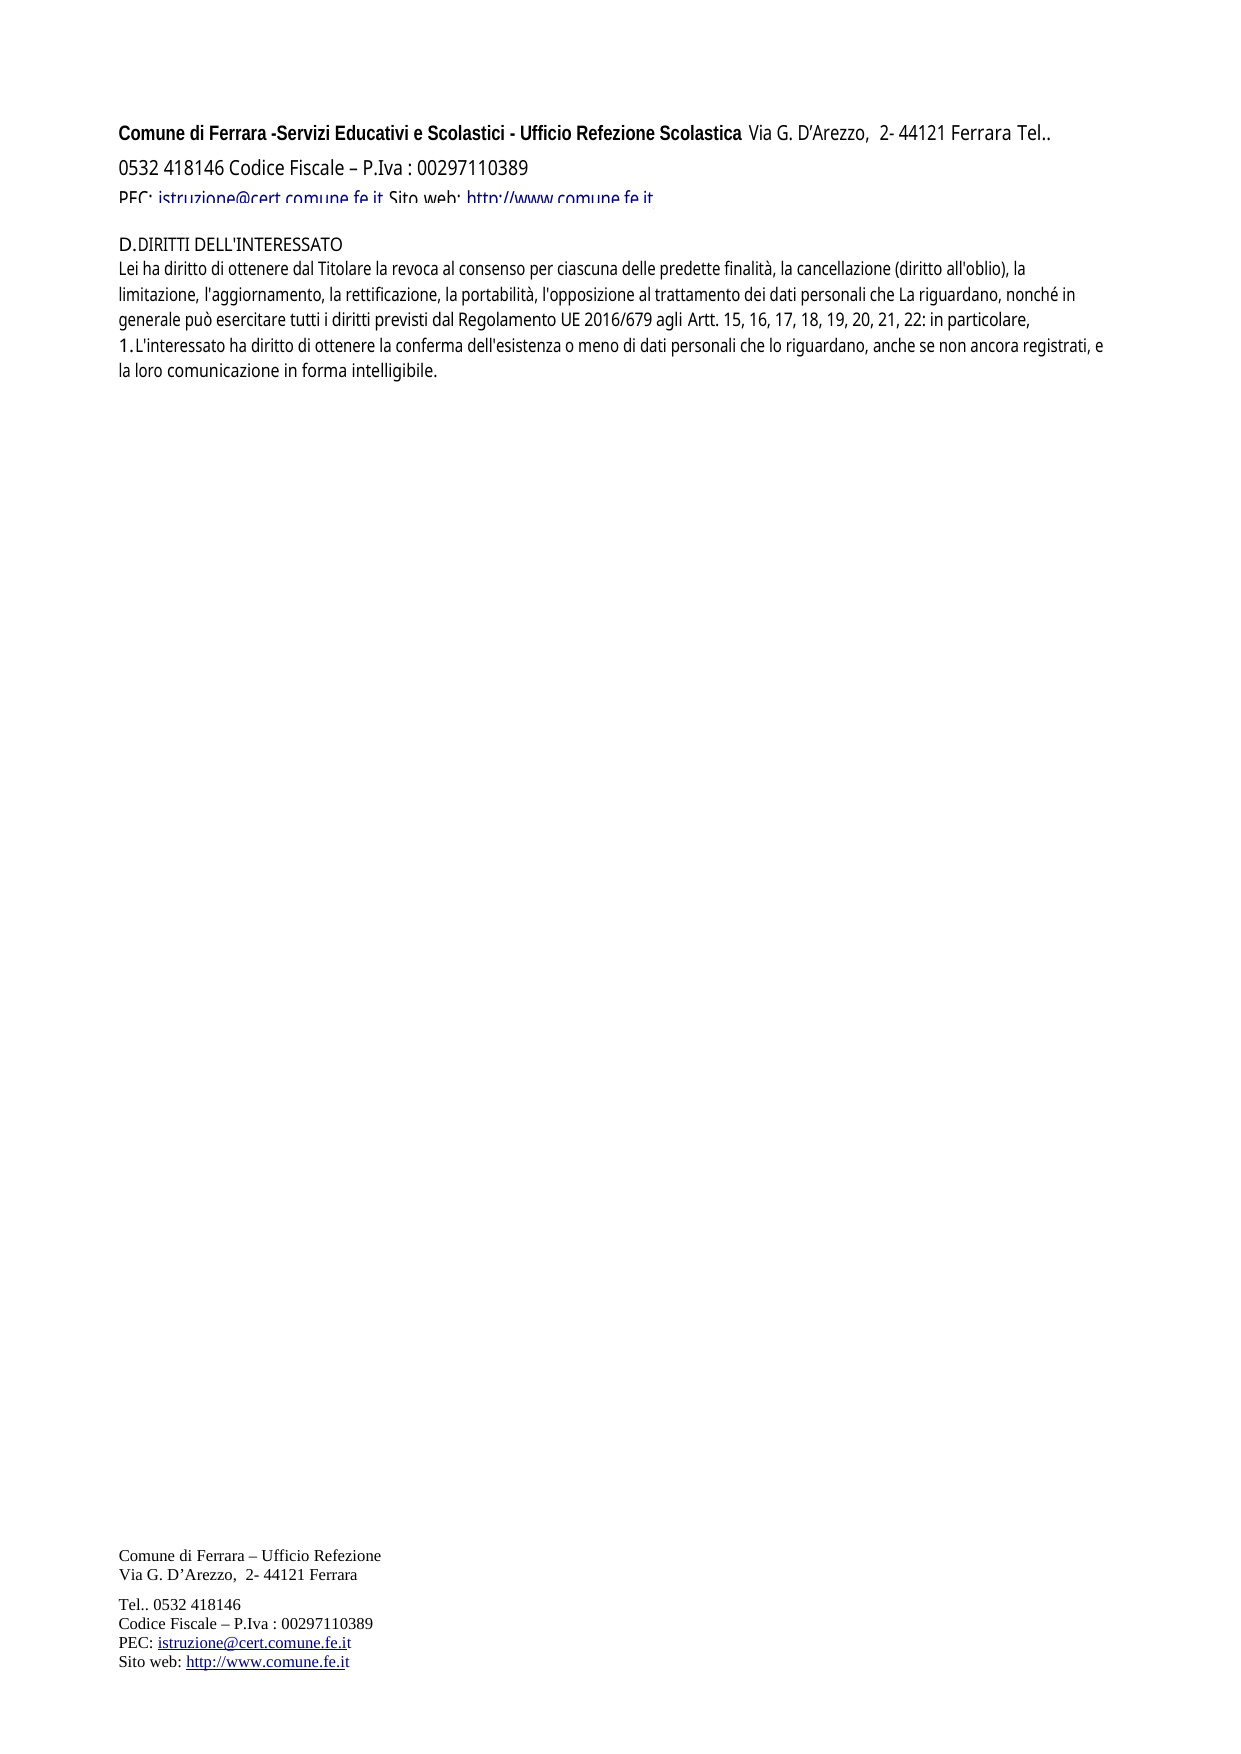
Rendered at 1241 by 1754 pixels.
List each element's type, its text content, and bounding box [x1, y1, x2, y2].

list L'interessato ha diritto di ottenere la conferma dell'esistenza o meno di dati personali che lo riguardano, anche se non ancora registrati, e la loro comunicazione in forma intelligibile. [118, 332, 1109, 383]
text Lei ha diritto di ottenere dal Titolare la revoca al consenso per ciascuna delle predette finalità, la cancellazione (diritto all'oblio), la limitazione, l'aggiornamento, la rettificazione, la portabilità, l'opposizione al trattamento dei dati personali che La riguardano, nonché in generale può esercitare tutti i diritti previsti dal Regolamento UE 2016/679 agli Artt. 15, 16, 17, 18, 19, 20, 21, 22: in particolare, [118, 255, 1098, 332]
subtitle DIRITTI DELL'INTERESSATO [118, 234, 1181, 255]
